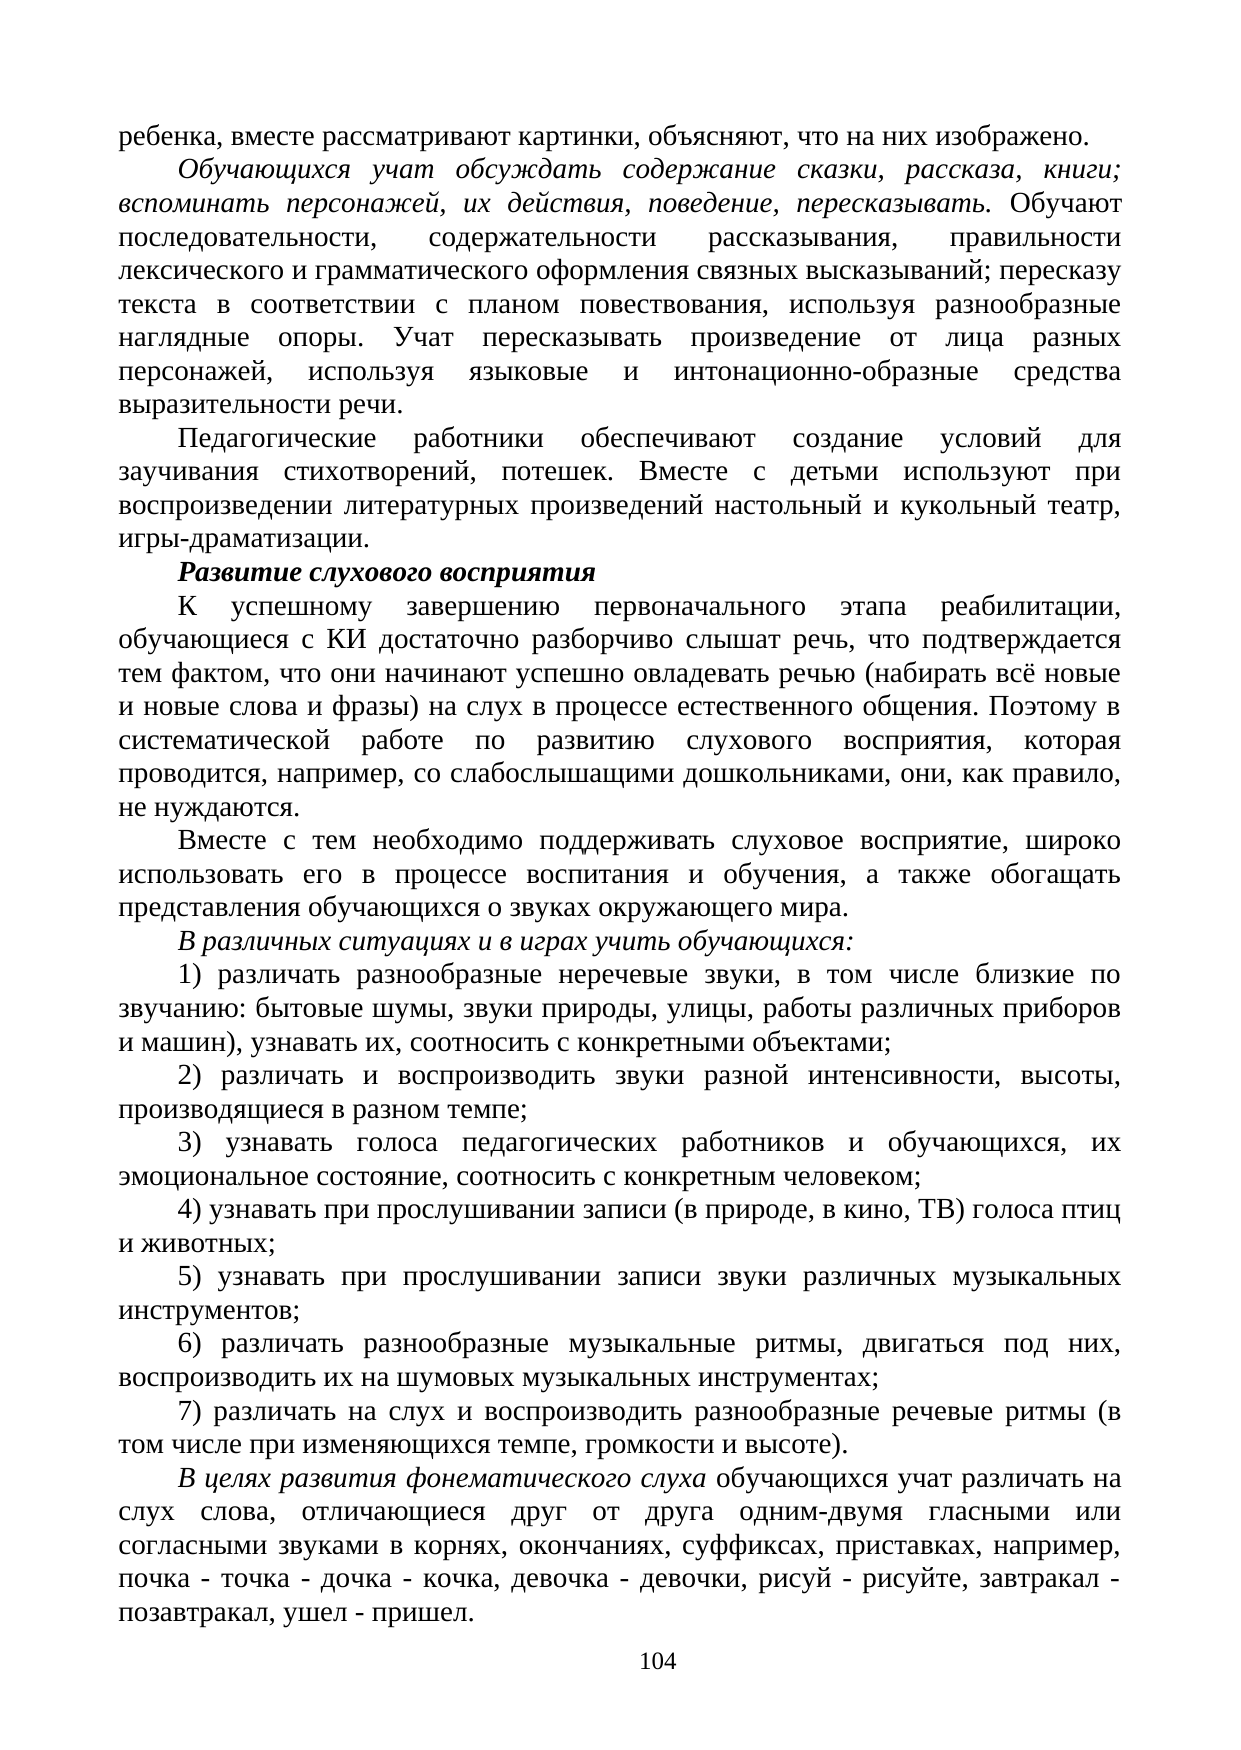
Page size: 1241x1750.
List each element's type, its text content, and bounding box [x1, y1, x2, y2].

text В различных ситуациях и в играх учить обучающихся: [118, 923, 1122, 957]
text 6) различать разнообразные музыкальные ритмы, двигаться под них, воспроизводить их на шумовых музыкальных инструментах; [118, 1326, 1122, 1393]
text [118, 118, 1122, 152]
text 7) различать на слух и воспроизводить разнообразные речевые ритмы (в том числе при изменяющихся темпе, громкости и высоте). [118, 1393, 1122, 1460]
text К успешному завершению первоначального этапа реабилитации, обучающиеся с КИ достаточно разборчиво слышат речь, что подтверждается тем фактом, что они начинают успешно овладевать речью (набирать всё новые и новые слова и фразы) на слух в процессе естественного общения. Поэтому в систематической работе по развитию слухового восприятия, которая проводится, например, со слабослышащими дошкольниками, они, как правило, не нуждаются. [118, 588, 1122, 822]
text Педагогические работники обеспечивают создание условий для заучивания стихотворений, потешек. Вместе с детьми используют при воспроизведении литературных произведений настольный и кукольный театр, игры-драматизации. [118, 420, 1122, 554]
text Развитие слухового восприятия [118, 554, 1122, 588]
text В целях развития фонематического слуха обучающихся учат различать на слух слова, отличающиеся друг от друга одним-двумя гласными или согласными звуками в корнях, окончаниях, суффиксах, приставках, например, почка - точка - дочка - кочка, девочка - девочки, рисуй - рисуйте, завтракал - позавтракал, ушел - пришел. [118, 1460, 1122, 1627]
text 2) различать и воспроизводить звуки разной интенсивности, высоты, производящиеся в разном темпе; [118, 1057, 1122, 1124]
text Обучающихся учат обсуждать содержание сказки, рассказа, книги; вспоминать персонажей, их действия, поведение, пересказывать. Обучают последовательности, содержательности рассказывания, правильности лексического и грамматического оформления связных высказываний; пересказу текста в соответствии с планом повествования, используя разнообразные наглядные опоры. Учат пересказывать произведение от лица разных персонажей, используя языковые и интонационно-образные средства выразительности речи. [118, 152, 1122, 420]
text 5) узнавать при прослушивании записи звуки различных музыкальных инструментов; [118, 1258, 1122, 1326]
text Вместе с тем необходимо поддерживать слуховое восприятие, широко использовать его в процессе воспитания и обучения, а также обогащать представления обучающихся о звуках окружающего мира. [118, 822, 1122, 923]
text 3) узнавать голоса педагогических работников и обучающихся, их эмоциональное состояние, соотносить с конкретным человеком; [118, 1124, 1122, 1191]
text 1) различать разнообразные неречевые звуки, в том числе близкие по звучанию: бытовые шумы, звуки природы, улицы, работы различных приборов и машин), узнавать их, соотносить с конкретными объектами; [118, 957, 1122, 1057]
text 4) узнавать при прослушивании записи (в природе, в кино, ТВ) голоса птиц и животных; [118, 1191, 1122, 1258]
